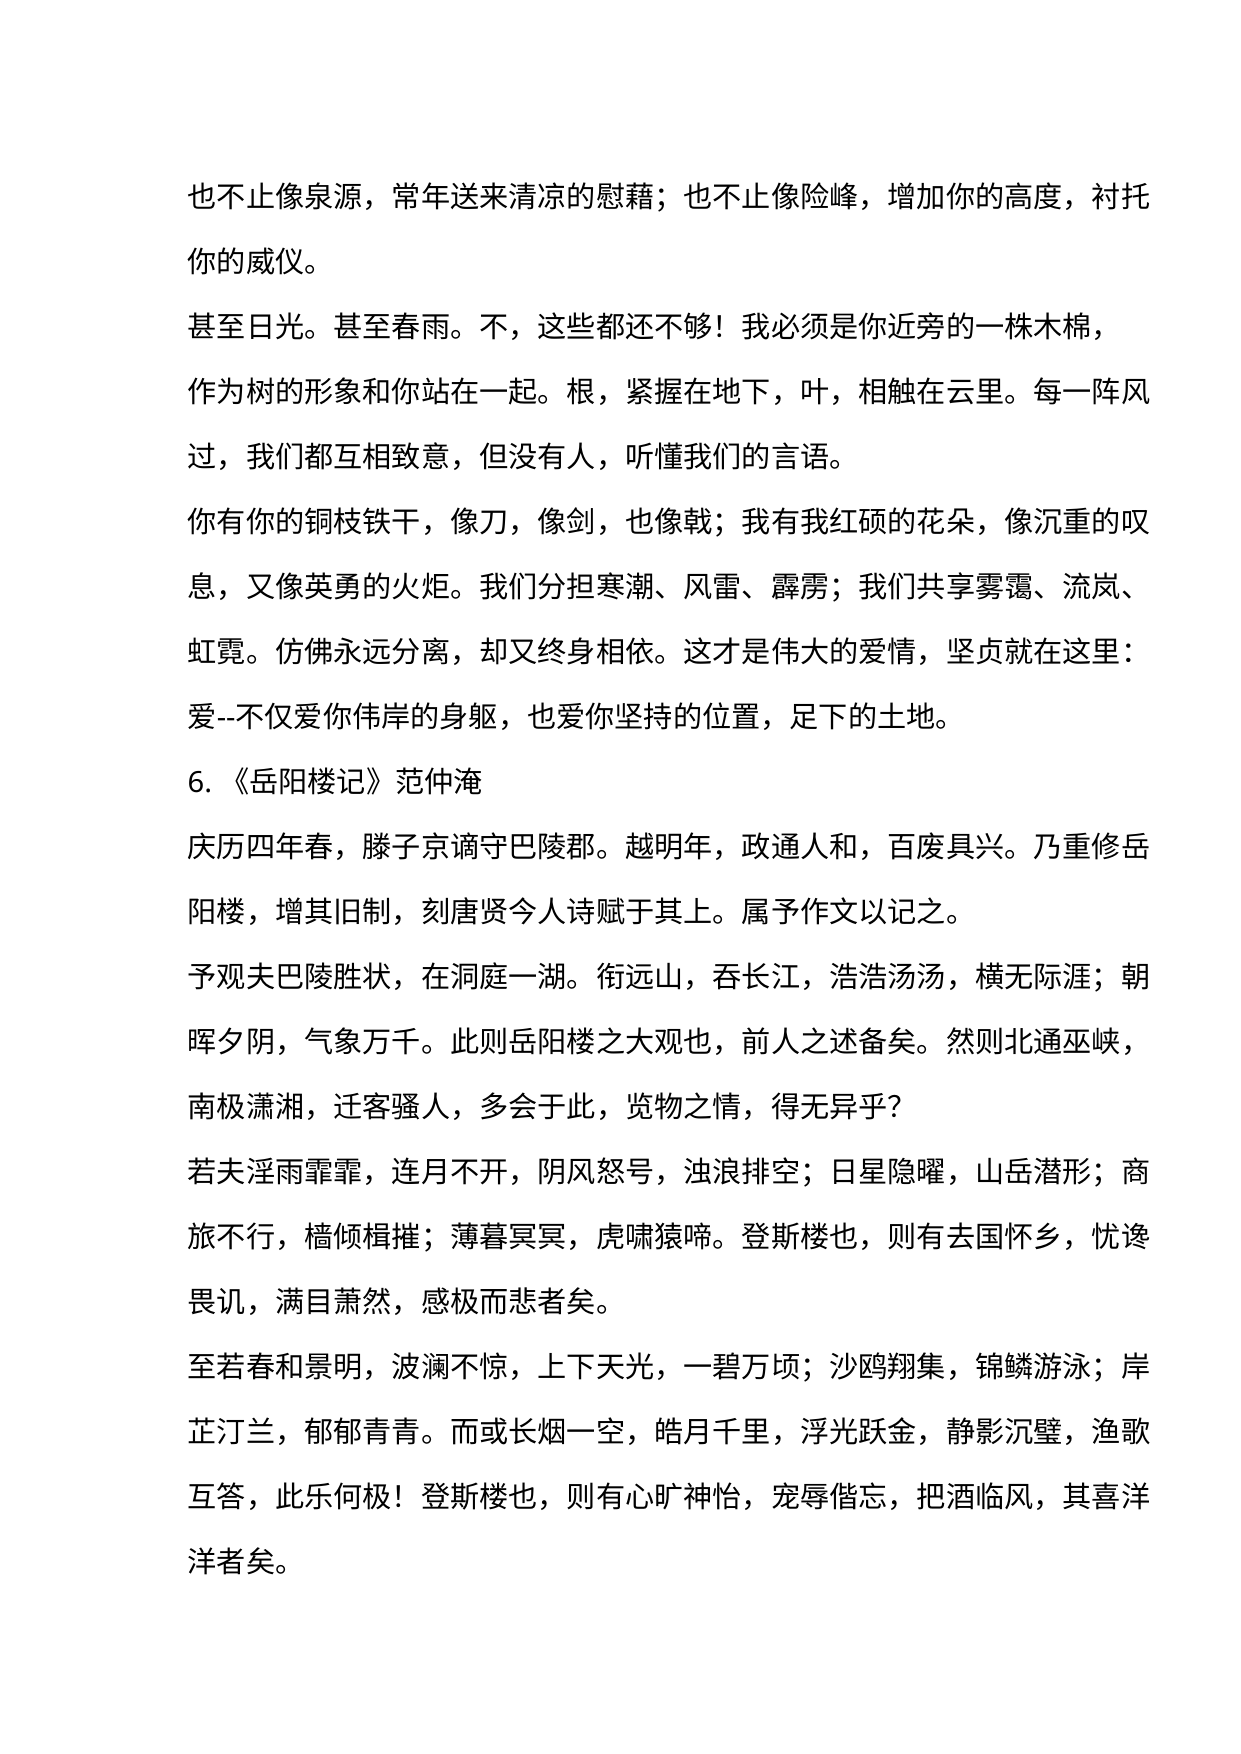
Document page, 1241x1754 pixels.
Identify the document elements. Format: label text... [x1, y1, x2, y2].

list 你有你的铜枝铁干，像刀，像剑，也像戟；我有我红硕的花朵，像沉重的叹息，又像英勇的火炬。我们分担寒潮、风雷、霹雳；我们共享雾霭、流岚、虹霓。仿佛永远分离，却又终身相依。这才是伟大的爱情，坚贞就在这里： [187, 487, 1151, 682]
list 作为树的形象和你站在一起。根，紧握在地下，叶，相触在云里。每一阵风过，我们都互相致意，但没有人，听懂我们的言语。 [187, 357, 1151, 487]
list 《岳阳楼记》范仲淹 [187, 747, 1151, 812]
list 爱--不仅爱你伟岸的身躯，也爱你坚持的位置，足下的土地。 [187, 682, 1151, 747]
list 甚至日光。甚至春雨。不，这些都还不够！我必须是你近旁的一株木棉， [187, 292, 1151, 357]
list 予观夫巴陵胜状，在洞庭一湖。衔远山，吞长江，浩浩汤汤，横无际涯；朝晖夕阴，气象万千。此则岳阳楼之大观也，前人之述备矣。然则北通巫峡，南极潇湘，迁客骚人，多会于此，览物之情，得无异乎？ [187, 942, 1151, 1137]
list 若夫淫雨霏霏，连月不开，阴风怒号，浊浪排空；日星隐曜，山岳潜形；商旅不行，樯倾楫摧；薄暮冥冥，虎啸猿啼。登斯楼也，则有去国怀乡，忧谗畏讥，满目萧然，感极而悲者矣。 [187, 1137, 1151, 1332]
list 庆历四年春，滕子京谪守巴陵郡。越明年，政通人和，百废具兴。乃重修岳阳楼，增其旧制，刻唐贤今人诗赋于其上。属予作文以记之。 [187, 812, 1151, 942]
list 至若春和景明，波澜不惊，上下天光，一碧万顷；沙鸥翔集，锦鳞游泳；岸芷汀兰，郁郁青青。而或长烟一空，皓月千里，浮光跃金，静影沉璧，渔歌互答，此乐何极！登斯楼也，则有心旷神怡，宠辱偕忘，把酒临风，其喜洋洋者矣。 [187, 1332, 1151, 1592]
list 也不止像泉源，常年送来清凉的慰藉；也不止像险峰，增加你的高度，衬托你的威仪。 [187, 162, 1151, 292]
